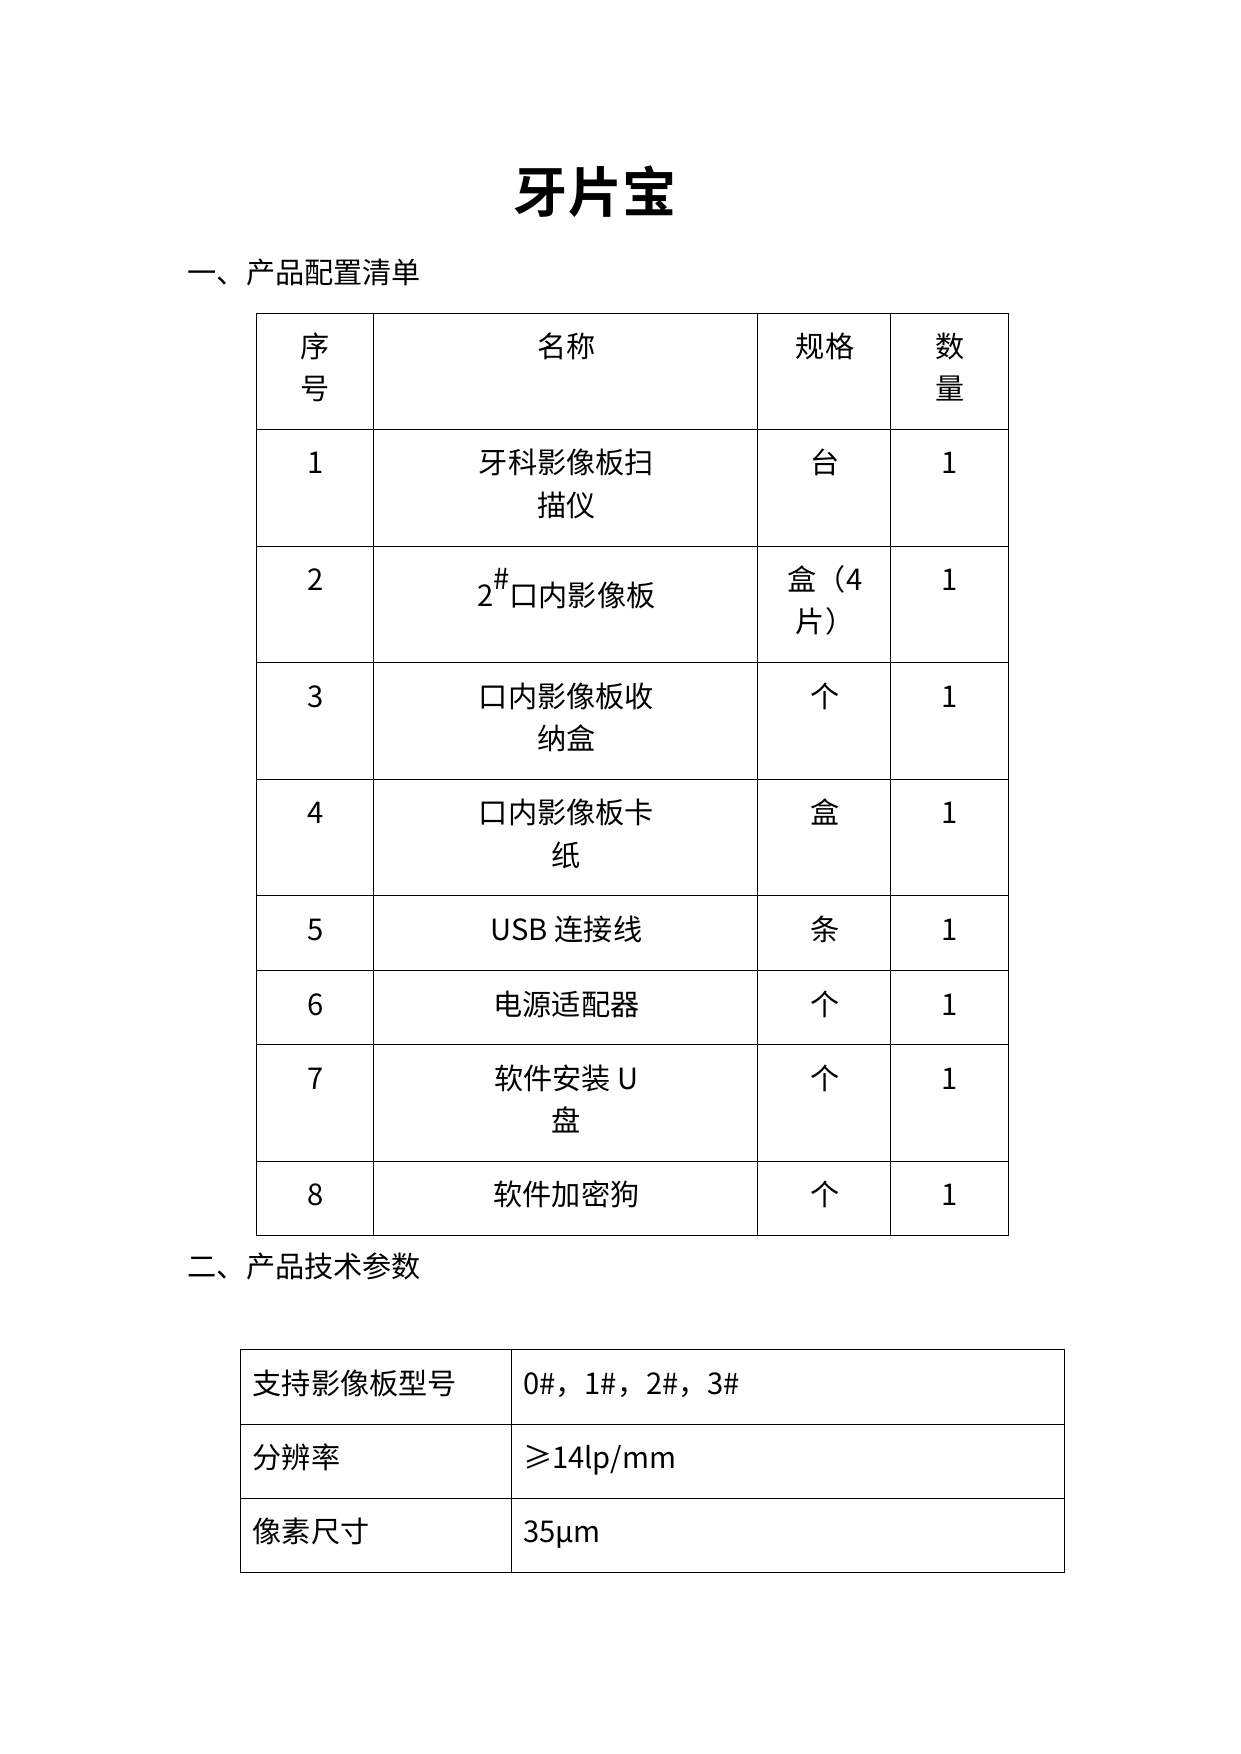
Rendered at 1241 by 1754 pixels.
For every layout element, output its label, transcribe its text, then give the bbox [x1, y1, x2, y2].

table_cell 条 [758, 896, 890, 969]
table_cell ≥14lp/mm [512, 1425, 1064, 1498]
table_cell 4 [257, 780, 373, 895]
table_cell 像素尺寸 [241, 1499, 511, 1572]
table_cell 1 [891, 663, 1008, 779]
table_cell 分辨率 [241, 1425, 511, 1498]
table_cell 1 [891, 430, 1008, 546]
table_cell 1 [891, 1045, 1008, 1161]
table_cell 盒 [758, 780, 890, 895]
table_header 名称 [374, 314, 757, 429]
table_header 规格 [758, 314, 890, 429]
table_cell 软件安装 U 盘 [374, 1045, 757, 1161]
table_cell 个 [758, 1162, 890, 1235]
table_header 支持影像板型号 [241, 1350, 511, 1424]
text 一、产品配置清单 [187, 249, 1053, 292]
table_cell 2#口内影像板 [374, 547, 757, 662]
table_cell 个 [758, 663, 890, 779]
table_header 数量 [891, 314, 1008, 429]
table_cell 台 [758, 430, 890, 546]
table_cell 35µm [512, 1499, 1064, 1572]
table_cell 口内影像板收纳盒 [374, 663, 757, 779]
text 二、产品技术参数 [187, 1243, 1053, 1286]
table_cell 盒（4 片） [758, 547, 890, 662]
table_cell 个 [758, 1045, 890, 1161]
table_cell 7 [257, 1045, 373, 1161]
table_header 0#，1#，2#，3# [512, 1350, 1064, 1424]
table_cell 3 [257, 663, 373, 779]
table_cell 1 [891, 971, 1008, 1044]
table_cell 1 [891, 780, 1008, 895]
table_cell 1 [257, 430, 373, 546]
table_cell 软件加密狗 [374, 1162, 757, 1235]
table_cell 个 [758, 971, 890, 1044]
table_header 序号 [257, 314, 373, 429]
table_cell 8 [257, 1162, 373, 1235]
table_cell 1 [891, 1162, 1008, 1235]
table_cell 电源适配器 [374, 971, 757, 1044]
table_cell 1 [891, 896, 1008, 969]
table_cell 牙科影像板扫描仪 [374, 430, 757, 546]
text 牙片宝 [187, 150, 1053, 228]
table_cell 6 [257, 971, 373, 1044]
table_cell 5 [257, 896, 373, 969]
table_cell 2 [257, 547, 373, 662]
table_cell 1 [891, 547, 1008, 662]
table_cell USB 连接线 [374, 896, 757, 969]
table_cell 口内影像板卡纸 [374, 780, 757, 895]
